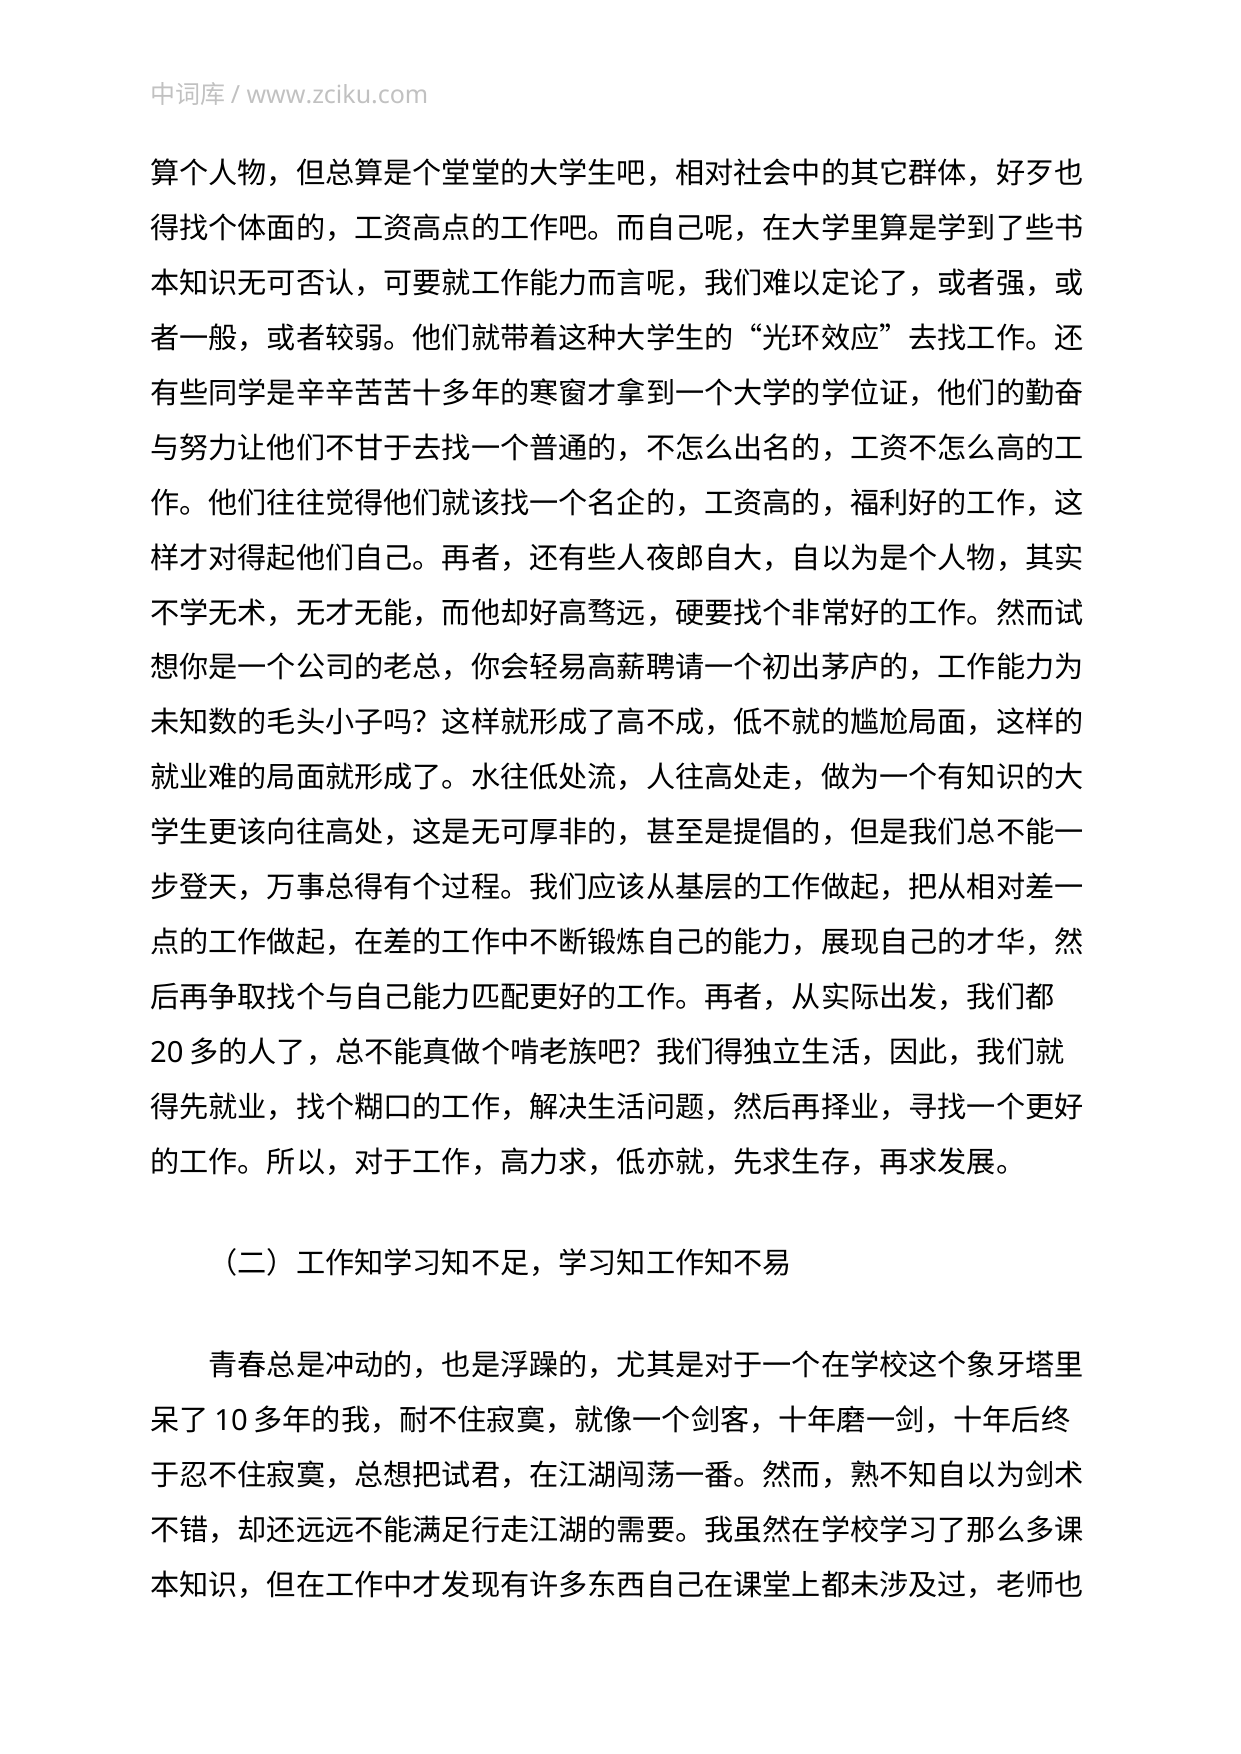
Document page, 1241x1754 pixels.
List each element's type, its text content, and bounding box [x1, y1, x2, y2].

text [150, 150, 1090, 1181]
text （二）工作知学习知不足，学习知工作知不易 [150, 1240, 1090, 1282]
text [150, 1342, 1090, 1604]
